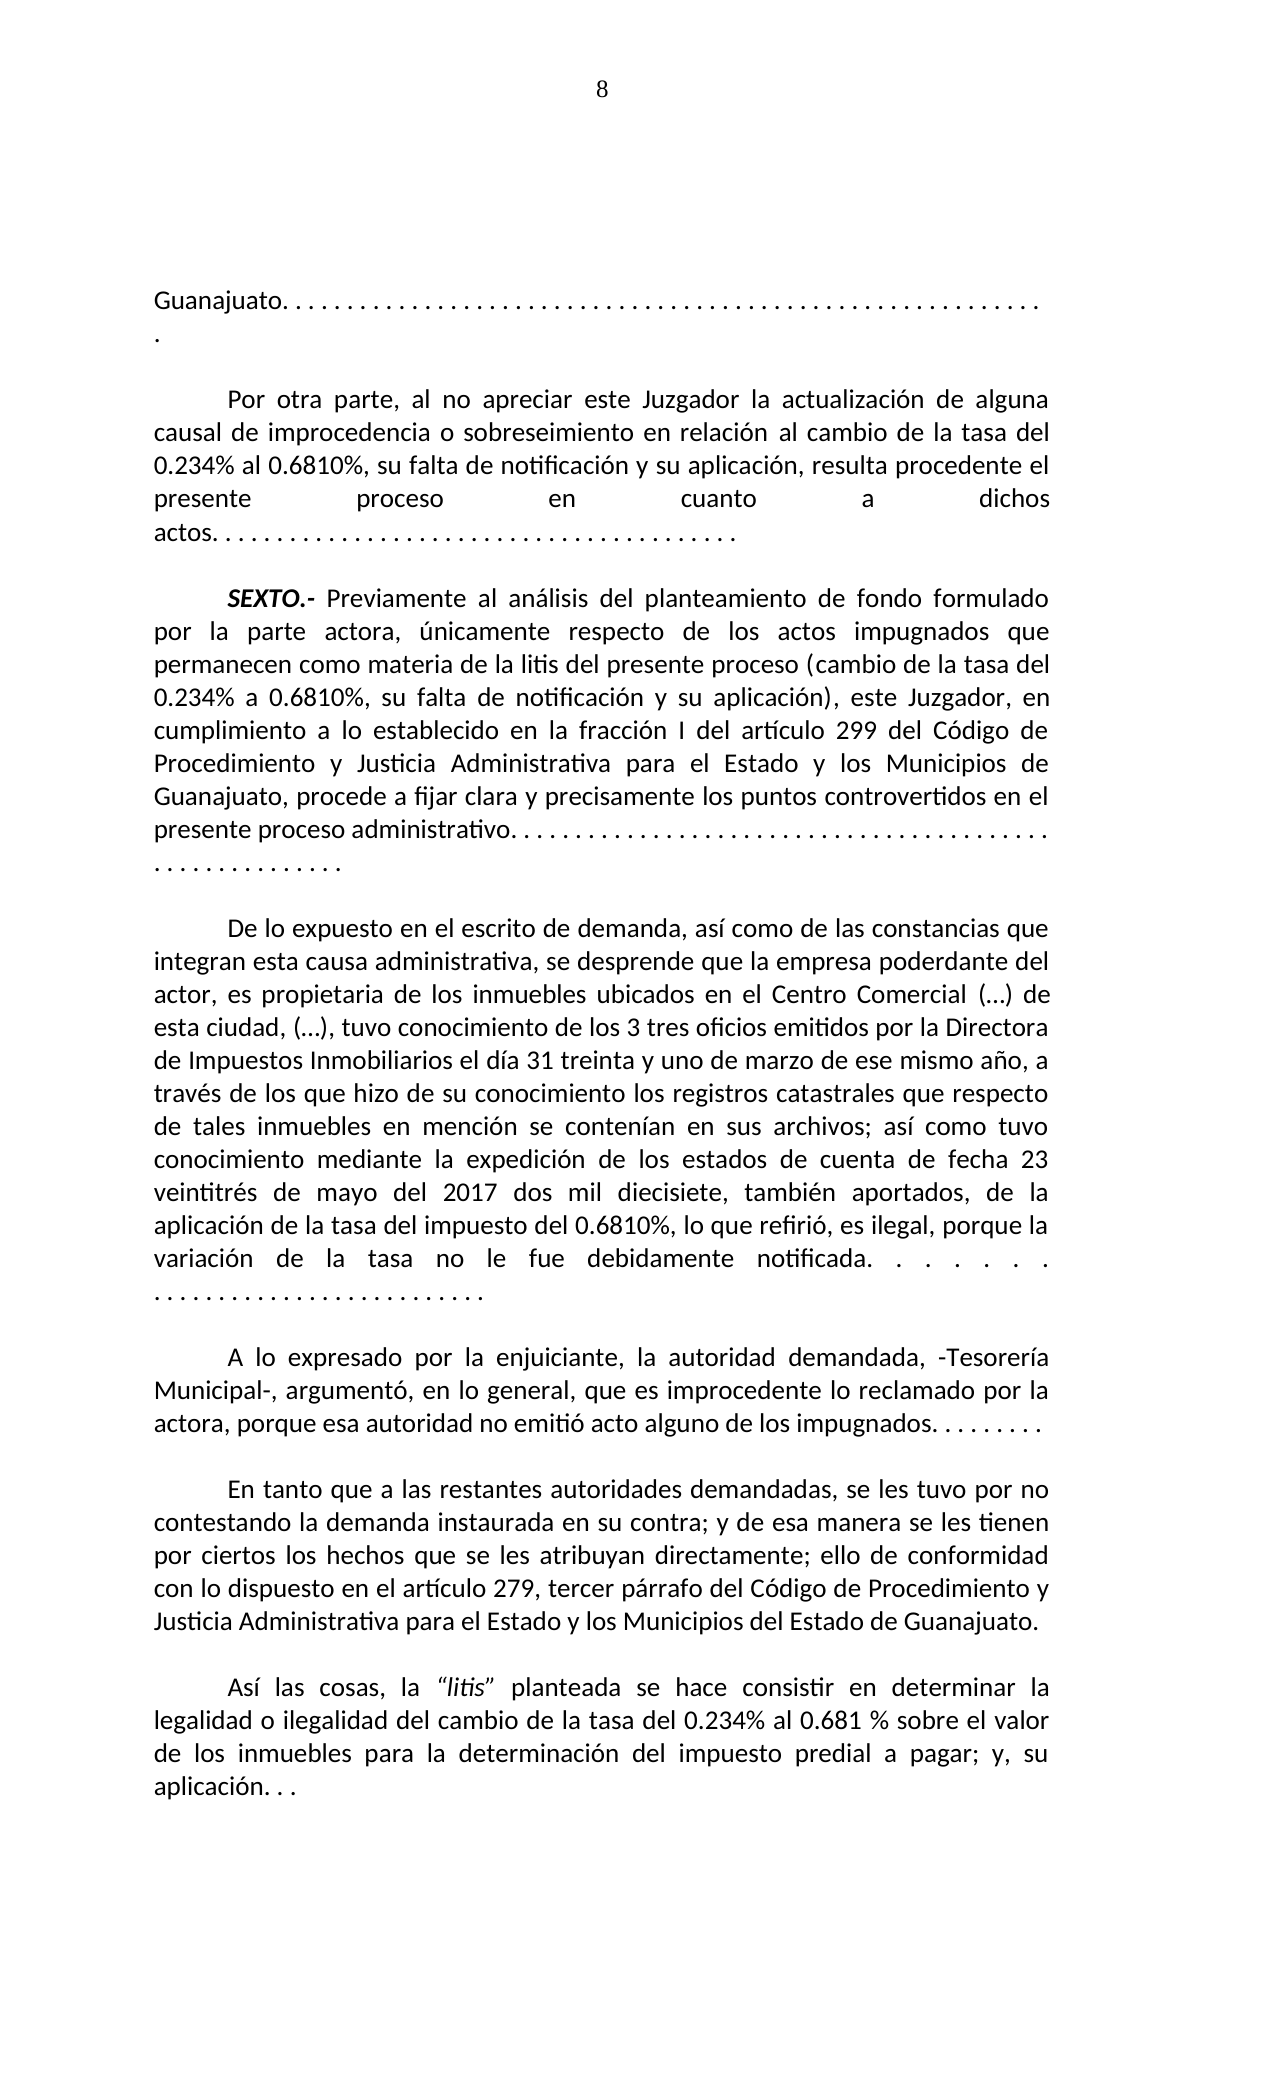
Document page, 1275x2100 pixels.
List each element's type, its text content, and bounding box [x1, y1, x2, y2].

text SEXTO.- Previamente al análisis del planteamiento de fondo formulado por la parte actora, únicamente respecto de los actos impugnados que permanecen como materia de la litis del presente proceso (cambio de la tasa del 0.234% a 0.6810%, su falta de notificación y su aplicación), este Juzgador, en cumplimiento a lo establecido en la fracción I del artículo 299 del Código de Procedimiento y Justicia Administrativa para el Estado y los Municipios de Guanajuato, procede a fijar clara y precisamente los puntos controvertidos en el presente proceso administrativo. . . . . . . . . . . . . . . . . . . . . . . . . . . . . . . . . . . . . . . . . . . . . . . . . . . . . . . . . [153, 581, 1051, 878]
text A lo expresado por la enjuiciante, la autoridad demandada, -Tesorería Municipal-, argumentó, en lo general, que es improcedente lo reclamado por la actora, porque esa autoridad no emitió acto alguno de los impugnados. . . . . . . . . [153, 1340, 1051, 1439]
text Así las cosas, la “litis” planteada se hace consistir en determinar la legalidad o ilegalidad del cambio de la tasa del 0.234% al 0.681 % sobre el valor de los inmuebles para la determinación del impuesto predial a pagar; y, su aplicación. . . [153, 1670, 1051, 1802]
text En tanto que a las restantes autoridades demandadas, se les tuvo por no contestando la demanda instaurada en su contra; y de esa manera se les tienen por ciertos los hechos que se les atribuyan directamente; ello de conformidad con lo dispuesto en el artículo 279, tercer párrafo del Código de Procedimiento y Justicia Administrativa para el Estado y los Municipios del Estado de Guanajuato. [153, 1472, 1051, 1637]
text De lo expuesto en el escrito de demanda, así como de las constancias que integran esta causa administrativa, se desprende que la empresa poderdante del actor, es propietaria de los inmuebles ubicados en el Centro Comercial (…) de esta ciudad, (…), tuvo conocimiento de los 3 tres oficios emitidos por la Directora de Impuestos Inmobiliarios el día 31 treinta y uno de marzo de ese mismo año, a través de los que hizo de su conocimiento los registros catastrales que respecto de tales inmuebles en mención se contenían en sus archivos; así como tuvo conocimiento mediante la expedición de los estados de cuenta de fecha 23 veintitrés de mayo del 2017 dos mil diecisiete, también aportados, de la aplicación de la tasa del impuesto del 0.6810%, lo que refirió, es ilegal, porque la variación de la tasa no le fue debidamente notificada. . . . . . . . . . . . . . . . . . . . . . . . . . . . . . . . . [153, 911, 1051, 1307]
text Por otra parte, al no apreciar este Juzgador la actualización de alguna causal de improcedencia o sobreseimiento en relación al cambio de la tasa del 0.234% al 0.6810%, su falta de notificación y su aplicación, resulta procedente el presente proceso en cuanto a dichos actos. . . . . . . . . . . . . . . . . . . . . . . . . . . . . . . . . . . . . . . . . [153, 383, 1051, 548]
